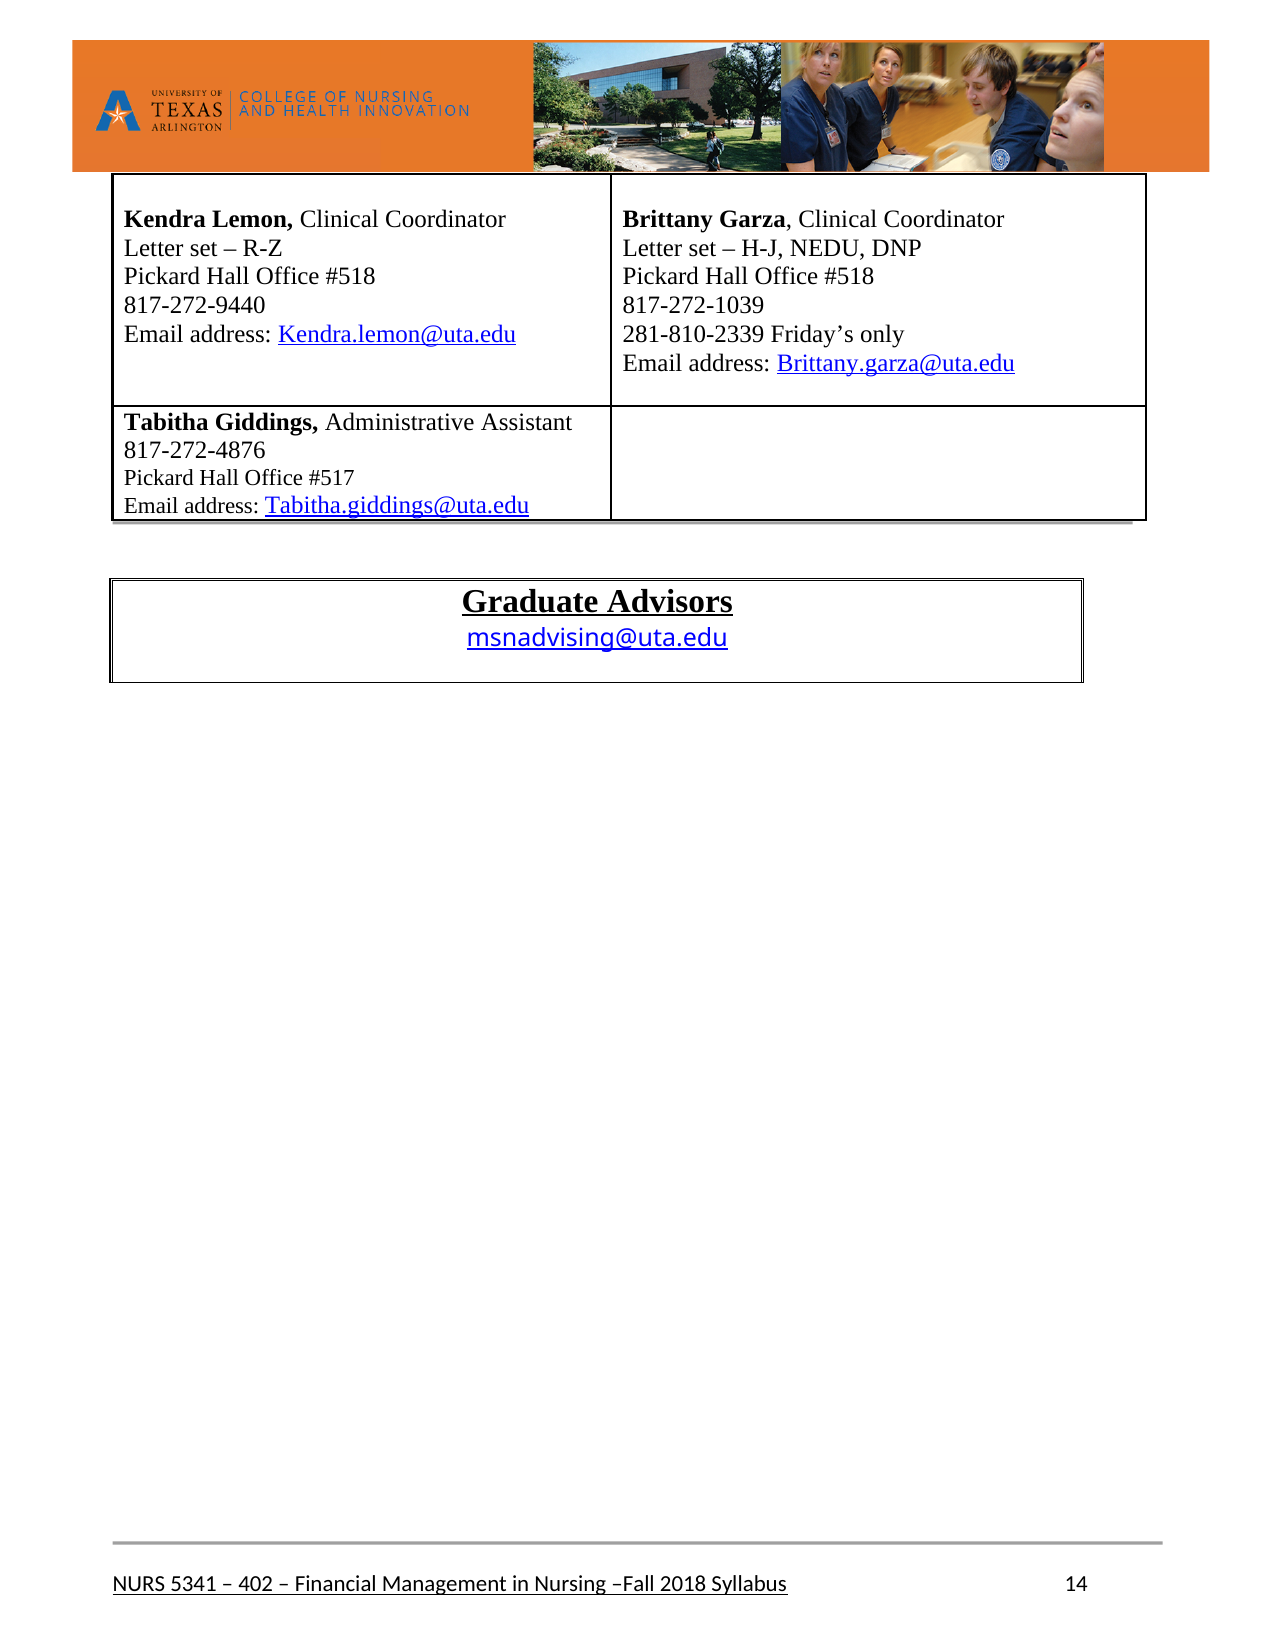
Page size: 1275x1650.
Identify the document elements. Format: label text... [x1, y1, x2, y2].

picture [71, 40, 1208, 172]
table_cell [612, 407, 1145, 519]
table_header Graduate Advisors msnadvising@uta.edu [113, 581, 1081, 682]
table_cell Tabitha Giddings, Administrative Assistant 817-272-4876 Pickard Hall Office #517 Email address: Tabitha.giddings@uta.edu [114, 407, 610, 519]
table_cell Kendra Lemon, Clinical Coordinator Letter set – R-Z Pickard Hall Office #518 817-272-9440 Email address: Kendra.lemon@uta.edu [114, 175, 610, 404]
